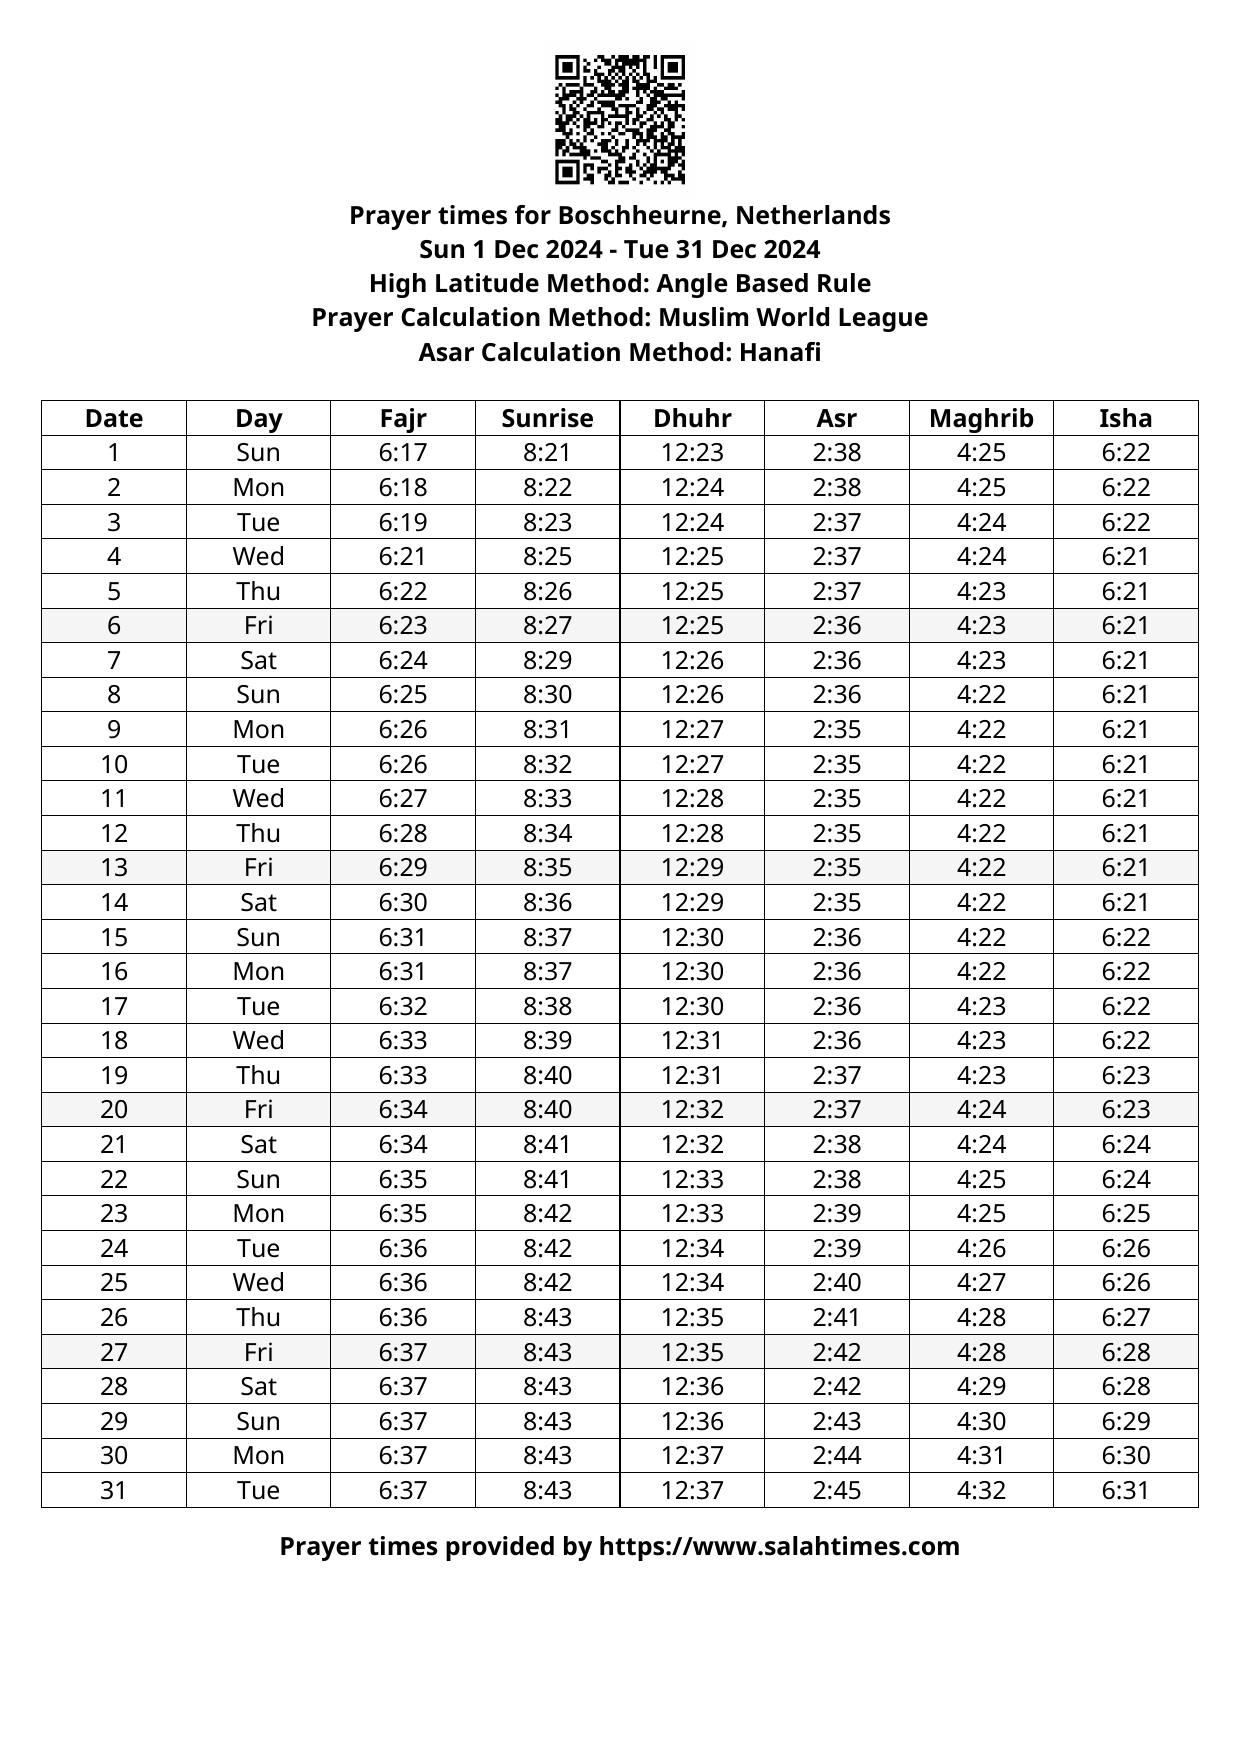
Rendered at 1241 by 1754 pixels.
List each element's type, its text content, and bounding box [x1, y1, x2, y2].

table_cell 12:37 [621, 1439, 764, 1472]
table_cell 4:22 [910, 816, 1053, 849]
table_cell Fri [187, 1093, 330, 1126]
table_cell 6:35 [331, 1162, 475, 1195]
table_cell 6:24 [1054, 1127, 1198, 1161]
table_cell 2:41 [765, 1300, 909, 1334]
table_cell 6:22 [1054, 954, 1198, 988]
table_cell 8:37 [476, 920, 619, 953]
table_cell 12:25 [621, 539, 764, 573]
table_cell 12:31 [621, 1058, 764, 1092]
table_cell 6:37 [331, 1335, 475, 1368]
table_cell 21 [42, 1127, 186, 1161]
table_cell 4:23 [910, 643, 1053, 677]
table_cell 2:35 [765, 747, 909, 780]
table_cell 6:34 [331, 1127, 475, 1161]
table_cell 6:21 [1054, 851, 1198, 884]
table_cell 4:22 [910, 851, 1053, 884]
table_cell 12 [42, 816, 186, 849]
table_cell 6:21 [1054, 678, 1198, 711]
table_cell Sun [187, 1162, 330, 1195]
table_cell 6:24 [331, 643, 475, 677]
table_cell 6:18 [331, 470, 475, 504]
text Prayer times for Boschheurne, Netherlands [42, 198, 1198, 232]
table_cell 2:35 [765, 781, 909, 815]
table_cell 12:31 [621, 1024, 764, 1057]
table_cell 6:19 [331, 505, 475, 538]
table_cell 8:39 [476, 1024, 619, 1057]
table_header Sunrise [476, 401, 619, 434]
table_cell 6:35 [331, 1196, 475, 1230]
table_cell 6:22 [331, 574, 475, 607]
table_cell 4:23 [910, 1024, 1053, 1057]
table_cell 2:36 [765, 643, 909, 677]
table_cell 6:23 [1054, 1093, 1198, 1126]
table_cell 8:37 [476, 954, 619, 988]
table_cell Thu [187, 816, 330, 849]
table_cell 12:34 [621, 1266, 764, 1299]
table_cell 2:35 [765, 851, 909, 884]
table_cell 12:32 [621, 1093, 764, 1126]
table_cell 6:28 [1054, 1335, 1198, 1368]
table_cell 6:22 [1054, 1024, 1198, 1057]
table_cell 12:26 [621, 678, 764, 711]
table_cell 4:22 [910, 954, 1053, 988]
table_header Date [42, 401, 186, 434]
table_cell 4:25 [910, 470, 1053, 504]
table_cell 6:36 [331, 1266, 475, 1299]
table_cell 12:36 [621, 1369, 764, 1403]
table_cell 12:36 [621, 1404, 764, 1437]
table_cell 6:21 [1054, 781, 1198, 815]
table_cell 12:29 [621, 885, 764, 919]
table_cell 6:21 [1054, 539, 1198, 573]
table_cell 12:32 [621, 1127, 764, 1161]
table_cell 6:28 [331, 816, 475, 849]
table_cell Sun [187, 678, 330, 711]
table_cell 6:22 [1054, 436, 1198, 469]
table_cell 2:36 [765, 920, 909, 953]
table_cell 4:24 [910, 1127, 1053, 1161]
table_cell 15 [42, 920, 186, 953]
table_cell 14 [42, 885, 186, 919]
table_cell 2:43 [765, 1404, 909, 1437]
table_cell 12:28 [621, 781, 764, 815]
table_cell 12:24 [621, 470, 764, 504]
table_cell 2:37 [765, 1058, 909, 1092]
table_header Isha [1054, 401, 1198, 434]
table_cell 8:27 [476, 609, 619, 642]
table_cell 6:29 [331, 851, 475, 884]
table_cell 6:30 [1054, 1439, 1198, 1472]
table_cell 6:21 [1054, 747, 1198, 780]
table_cell 2:39 [765, 1231, 909, 1264]
table_cell 6:21 [1054, 574, 1198, 607]
table_cell 2:37 [765, 505, 909, 538]
table_cell Tue [187, 1231, 330, 1264]
table_cell 2:37 [765, 1093, 909, 1126]
table_cell 8:42 [476, 1196, 619, 1230]
table_cell 27 [42, 1335, 186, 1368]
table_cell 8:43 [476, 1300, 619, 1334]
table_cell 31 [42, 1473, 186, 1507]
table_header Dhuhr [621, 401, 764, 434]
table_cell 8:43 [476, 1369, 619, 1403]
table_cell 12:25 [621, 574, 764, 607]
table_cell 6:25 [1054, 1196, 1198, 1230]
table_cell 12:25 [621, 609, 764, 642]
table_cell 12:26 [621, 643, 764, 677]
table_cell 4:24 [910, 1093, 1053, 1126]
table_cell 20 [42, 1093, 186, 1126]
table_cell 4:22 [910, 781, 1053, 815]
table_cell 2:42 [765, 1369, 909, 1403]
table_cell 4:22 [910, 920, 1053, 953]
table_cell 22 [42, 1162, 186, 1195]
table_cell Tue [187, 989, 330, 1022]
table_cell 12:23 [621, 436, 764, 469]
table_cell 6:29 [1054, 1404, 1198, 1437]
table_cell 26 [42, 1300, 186, 1334]
table_cell 24 [42, 1231, 186, 1264]
table_cell 2:36 [765, 609, 909, 642]
table_cell 13 [42, 851, 186, 884]
table_cell Sun [187, 920, 330, 953]
table_cell 4:27 [910, 1266, 1053, 1299]
table_cell 6:36 [331, 1231, 475, 1264]
table_cell 8:32 [476, 747, 619, 780]
table_cell 6:26 [1054, 1231, 1198, 1264]
table_cell 8:31 [476, 712, 619, 746]
table_cell 12:24 [621, 505, 764, 538]
table_cell 25 [42, 1266, 186, 1299]
table_cell 8:42 [476, 1231, 619, 1264]
table_cell 12:34 [621, 1231, 764, 1264]
table_cell 8:29 [476, 643, 619, 677]
table_cell Mon [187, 1196, 330, 1230]
table_cell 8:42 [476, 1266, 619, 1299]
table_cell 4:25 [910, 1162, 1053, 1195]
table_cell 23 [42, 1196, 186, 1230]
text Prayer Calculation Method: Muslim World League [42, 300, 1198, 334]
table_cell 6:22 [1054, 505, 1198, 538]
table_cell 2:38 [765, 470, 909, 504]
table_cell 12:27 [621, 712, 764, 746]
table_cell 2:38 [765, 1162, 909, 1195]
table_cell 11 [42, 781, 186, 815]
table_cell 6:21 [1054, 885, 1198, 919]
table_cell 12:27 [621, 747, 764, 780]
table_cell 8:43 [476, 1404, 619, 1437]
table_cell Sat [187, 1127, 330, 1161]
table_cell Mon [187, 470, 330, 504]
table_cell 6:28 [1054, 1369, 1198, 1403]
table_cell 4:28 [910, 1300, 1053, 1334]
table_cell 6:27 [1054, 1300, 1198, 1334]
table_cell 8:40 [476, 1058, 619, 1092]
table_cell 19 [42, 1058, 186, 1092]
table_cell 2:44 [765, 1439, 909, 1472]
text High Latitude Method: Angle Based Rule [42, 266, 1198, 300]
table_cell 4:24 [910, 505, 1053, 538]
text Asar Calculation Method: Hanafi [42, 334, 1198, 368]
table_cell 30 [42, 1439, 186, 1472]
table_cell 6:27 [331, 781, 475, 815]
table_cell Wed [187, 1266, 330, 1299]
table_cell 17 [42, 989, 186, 1022]
table_cell 6:30 [331, 885, 475, 919]
table_cell 2:35 [765, 816, 909, 849]
table_cell 8:21 [476, 436, 619, 469]
table_cell 2:35 [765, 712, 909, 746]
table_cell 2:35 [765, 885, 909, 919]
table_cell Wed [187, 781, 330, 815]
table_cell Sun [187, 1404, 330, 1437]
table_cell 6:21 [1054, 816, 1198, 849]
table_cell 8:30 [476, 678, 619, 711]
table_cell 12:29 [621, 851, 764, 884]
picture [542, 41, 699, 198]
table_cell 12:35 [621, 1335, 764, 1368]
table_cell 9 [42, 712, 186, 746]
table_cell 6:33 [331, 1058, 475, 1092]
table_cell 18 [42, 1024, 186, 1057]
table_cell 12:37 [621, 1473, 764, 1507]
table_cell Thu [187, 1058, 330, 1092]
table_cell Sun [187, 436, 330, 469]
table_cell 6:33 [331, 1024, 475, 1057]
table_cell 6:31 [331, 954, 475, 988]
table_cell 8:34 [476, 816, 619, 849]
table_cell 4:22 [910, 712, 1053, 746]
table_cell 4:23 [910, 989, 1053, 1022]
table_cell 4:28 [910, 1335, 1053, 1368]
table_cell 6:22 [1054, 470, 1198, 504]
table_cell 16 [42, 954, 186, 988]
table_cell Wed [187, 539, 330, 573]
table_cell 6:37 [331, 1404, 475, 1437]
table_cell 2:36 [765, 1024, 909, 1057]
table_cell 6:37 [331, 1369, 475, 1403]
table_cell 4:23 [910, 574, 1053, 607]
table_cell 2:37 [765, 539, 909, 573]
table_cell 6:32 [331, 989, 475, 1022]
table_cell 4:23 [910, 609, 1053, 642]
table_cell 8:25 [476, 539, 619, 573]
table_cell 6:23 [331, 609, 475, 642]
table_cell 2:42 [765, 1335, 909, 1368]
table_cell 4:30 [910, 1404, 1053, 1437]
table_cell 8:38 [476, 989, 619, 1022]
table_cell 6:21 [1054, 712, 1198, 746]
table_header Fajr [331, 401, 475, 434]
table_cell 12:30 [621, 920, 764, 953]
table_cell Wed [187, 1024, 330, 1057]
table_cell 4:32 [910, 1473, 1053, 1507]
table_cell 28 [42, 1369, 186, 1403]
table_cell Sat [187, 1369, 330, 1403]
table_cell Tue [187, 747, 330, 780]
table_cell 8 [42, 678, 186, 711]
table_cell 2:36 [765, 989, 909, 1022]
table_cell 8:23 [476, 505, 619, 538]
table_cell 3 [42, 505, 186, 538]
table_cell Sat [187, 643, 330, 677]
table_cell 6:36 [331, 1300, 475, 1334]
table_cell 8:43 [476, 1473, 619, 1507]
table_cell 2:40 [765, 1266, 909, 1299]
table_cell 4:25 [910, 1196, 1053, 1230]
table_cell Mon [187, 954, 330, 988]
table_cell 4:22 [910, 747, 1053, 780]
table_cell 2:36 [765, 678, 909, 711]
table_cell 6:22 [1054, 920, 1198, 953]
table_cell Fri [187, 1335, 330, 1368]
table_header Day [187, 401, 330, 434]
table_cell 8:33 [476, 781, 619, 815]
table_cell 12:28 [621, 816, 764, 849]
table_cell 8:41 [476, 1162, 619, 1195]
table_cell 6:25 [331, 678, 475, 711]
table_cell 6:31 [1054, 1473, 1198, 1507]
table_cell 6:21 [1054, 643, 1198, 677]
table_cell Fri [187, 609, 330, 642]
table_cell Thu [187, 574, 330, 607]
table_cell 6:17 [331, 436, 475, 469]
table_cell 6:23 [1054, 1058, 1198, 1092]
table_cell 6:34 [331, 1093, 475, 1126]
table_cell 8:43 [476, 1439, 619, 1472]
table_cell 2:37 [765, 574, 909, 607]
table_cell Tue [187, 505, 330, 538]
table_cell Mon [187, 1439, 330, 1472]
table_cell Mon [187, 712, 330, 746]
table_cell Sat [187, 885, 330, 919]
table_cell 8:35 [476, 851, 619, 884]
table_cell 4:23 [910, 1058, 1053, 1092]
table_cell 4 [42, 539, 186, 573]
table_cell 4:22 [910, 678, 1053, 711]
table_cell 5 [42, 574, 186, 607]
table_cell 4:25 [910, 436, 1053, 469]
table_cell 6:26 [331, 747, 475, 780]
table_cell 12:30 [621, 989, 764, 1022]
table_cell 4:31 [910, 1439, 1053, 1472]
table_cell Thu [187, 1300, 330, 1334]
table_cell 6:21 [1054, 609, 1198, 642]
table_cell 10 [42, 747, 186, 780]
table_cell 6:24 [1054, 1162, 1198, 1195]
table_cell 6:21 [331, 539, 475, 573]
table_cell 6:26 [1054, 1266, 1198, 1299]
table_cell 8:41 [476, 1127, 619, 1161]
table_cell Fri [187, 851, 330, 884]
table_cell 2:38 [765, 436, 909, 469]
table_cell 7 [42, 643, 186, 677]
table_cell 8:40 [476, 1093, 619, 1126]
table_cell 6:26 [331, 712, 475, 746]
text Sun 1 Dec 2024 - Tue 31 Dec 2024 [42, 232, 1198, 266]
table_cell 12:35 [621, 1300, 764, 1334]
table_cell 2 [42, 470, 186, 504]
table_cell 6:31 [331, 920, 475, 953]
table_cell 2:38 [765, 1127, 909, 1161]
table_cell 12:33 [621, 1162, 764, 1195]
table_cell 4:22 [910, 885, 1053, 919]
table_cell 4:24 [910, 539, 1053, 573]
text Prayer times provided by https://www.salahtimes.com [42, 1528, 1198, 1563]
table_cell 6:37 [331, 1439, 475, 1472]
table_cell 12:33 [621, 1196, 764, 1230]
table_cell 12:30 [621, 954, 764, 988]
table_cell Tue [187, 1473, 330, 1507]
table_cell 1 [42, 436, 186, 469]
table_cell 8:43 [476, 1335, 619, 1368]
table_cell 29 [42, 1404, 186, 1437]
table_cell 6 [42, 609, 186, 642]
table_cell 4:29 [910, 1369, 1053, 1403]
table_cell 8:36 [476, 885, 619, 919]
table_header Maghrib [910, 401, 1053, 434]
table_cell 4:26 [910, 1231, 1053, 1264]
table_cell 2:36 [765, 954, 909, 988]
table_cell 6:37 [331, 1473, 475, 1507]
table_header Asr [765, 401, 909, 434]
table_cell 8:26 [476, 574, 619, 607]
table_cell 6:22 [1054, 989, 1198, 1022]
table_cell 2:45 [765, 1473, 909, 1507]
table_cell 2:39 [765, 1196, 909, 1230]
table_cell 8:22 [476, 470, 619, 504]
